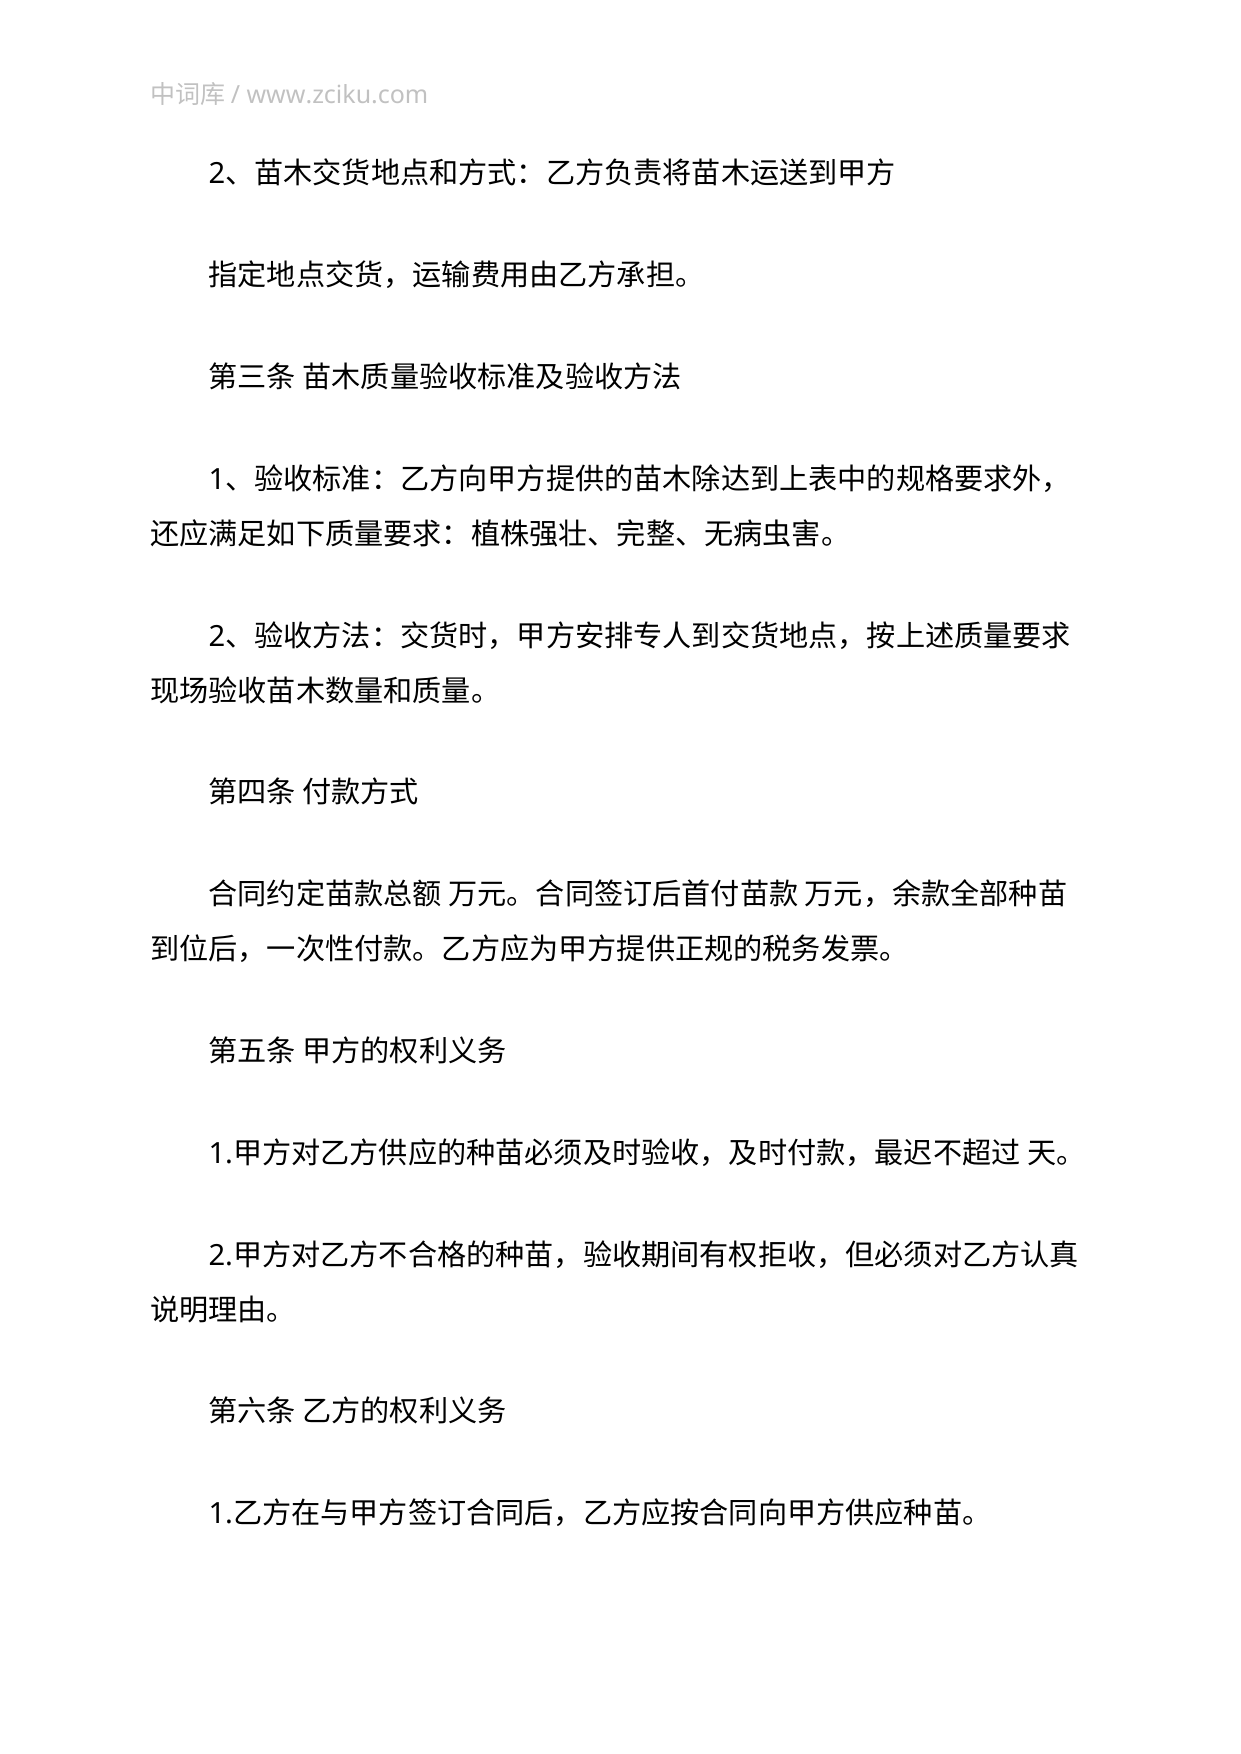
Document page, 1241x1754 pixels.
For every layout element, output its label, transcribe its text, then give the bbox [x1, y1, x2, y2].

text 2.甲方对乙方不合格的种苗，验收期间有权拒收，但必须对乙方认真说明理由。 [150, 1231, 1090, 1328]
text 指定地点交货，运输费用由乙方承担。 [150, 252, 1090, 294]
text 1.乙方在与甲方签订合同后，乙方应按合同向甲方供应种苗。 [150, 1490, 1090, 1532]
text 1.甲方对乙方供应的种苗必须及时验收，及时付款，最迟不超过 天。 [150, 1129, 1090, 1172]
text 第三条 苗木质量验收标准及验收方法 [150, 354, 1090, 396]
text 2、验收方法：交货时，甲方安排专人到交货地点，按上述质量要求现场验收苗木数量和质量。 [150, 612, 1090, 709]
text 第五条 甲方的权利义务 [150, 1027, 1090, 1070]
text 合同约定苗款总额 万元。合同签订后首付苗款 万元，余款全部种苗到位后，一次性付款。乙方应为甲方提供正规的税务发票。 [150, 871, 1090, 968]
text 第六条 乙方的权利义务 [150, 1388, 1090, 1430]
text 1、验收标准：乙方向甲方提供的苗木除达到上表中的规格要求外，还应满足如下质量要求：植株强壮、完整、无病虫害。 [150, 456, 1090, 553]
text 2、苗木交货地点和方式：乙方负责将苗木运送到甲方 [150, 150, 1090, 192]
text 第四条 付款方式 [150, 769, 1090, 811]
